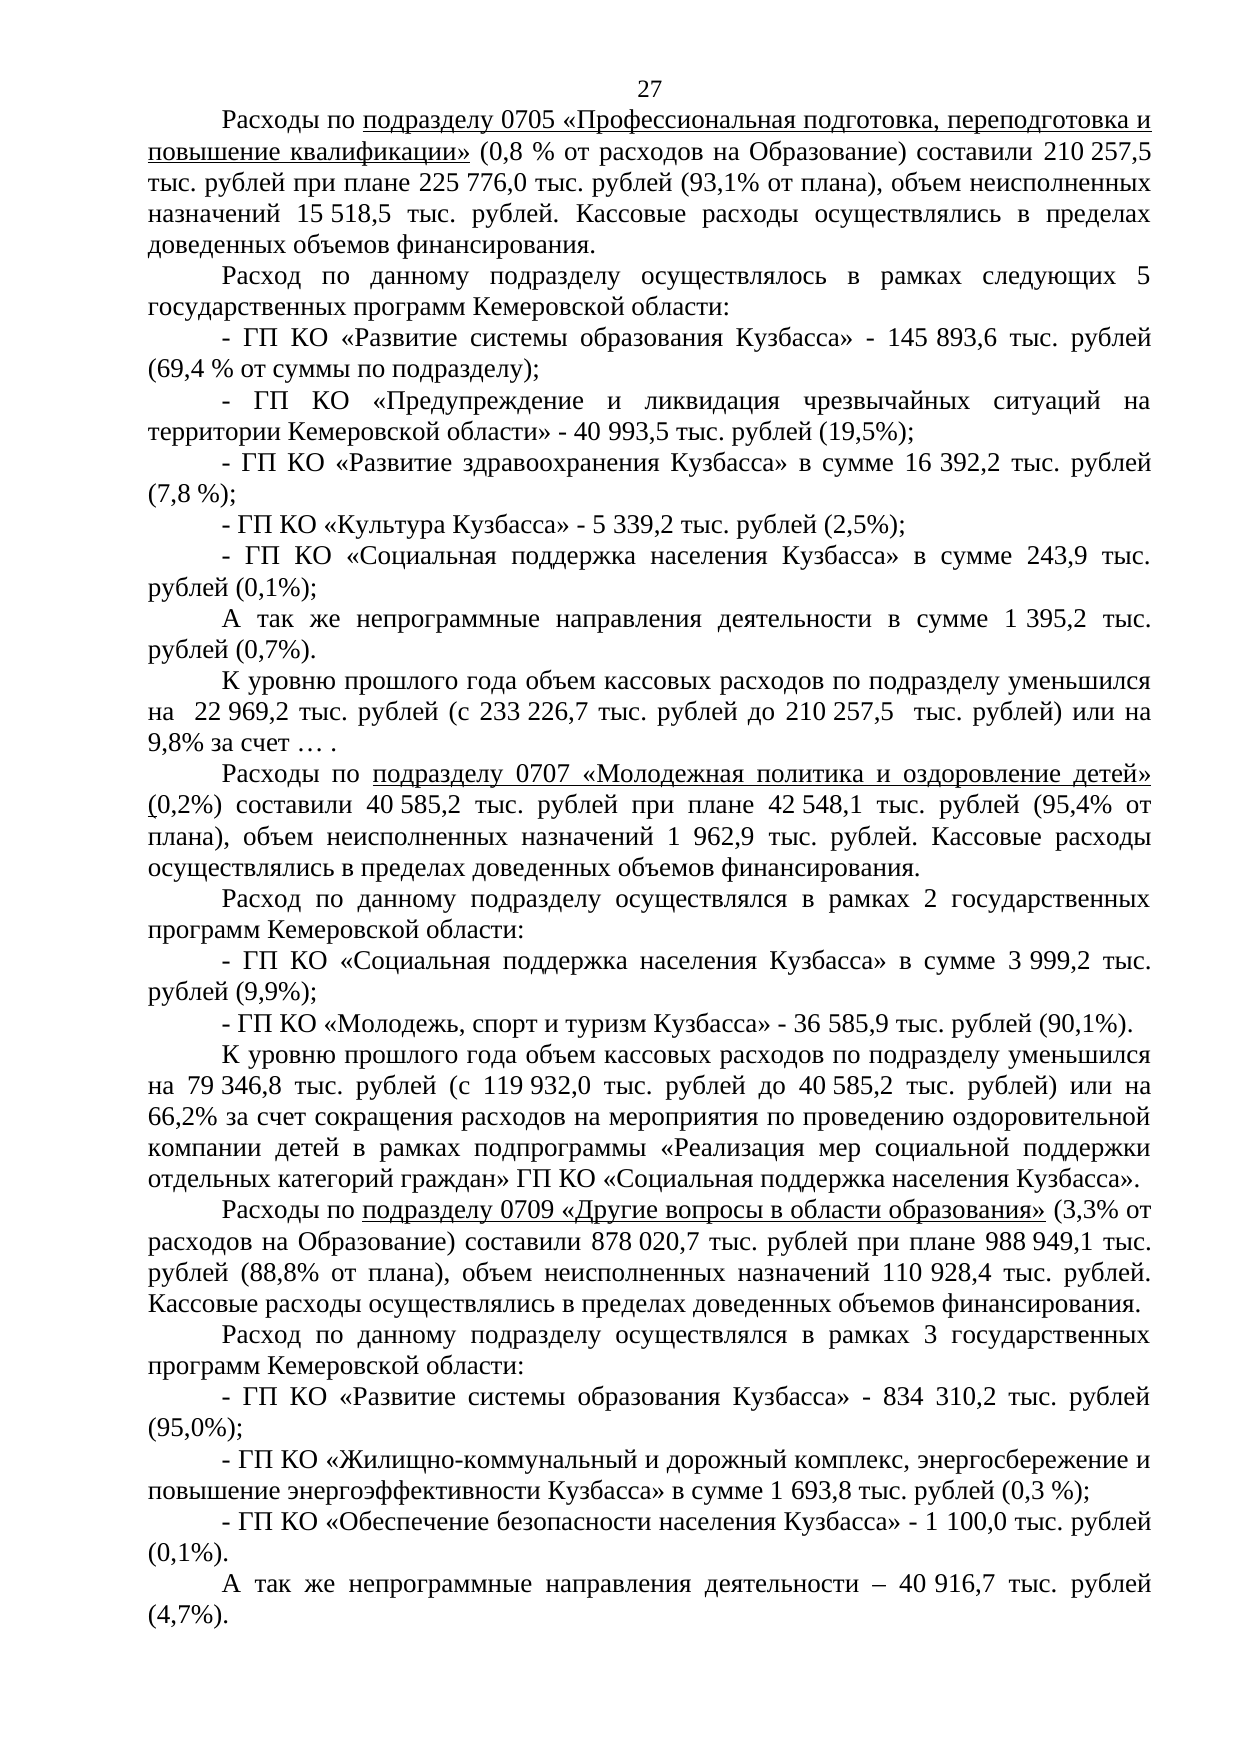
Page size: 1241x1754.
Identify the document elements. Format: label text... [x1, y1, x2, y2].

text - ГП КО «Развитие системы образования Кузбасса» - 145 893,6 тыс. рублей (69,4 % от суммы по подразделу); [148, 321, 1152, 384]
text - ГП КО «Социальная поддержка населения Кузбасса» в сумме 243,9 тыс. рублей (0,1%); [148, 539, 1152, 602]
text Расход по данному подразделу осуществлялся в рамках 2 государственных программ Кемеровской области: [148, 882, 1152, 944]
text А так же непрограммные направления деятельности – 40 916,7 тыс. рублей (4,7%). [148, 1567, 1152, 1629]
text Расходы по подразделу 0707 «Молодежная политика и оздоровление детей» (0,2%) составили 40 585,2 тыс. рублей при плане 42 548,1 тыс. рублей (95,4% от плана), объем неисполненных назначений 1 962,9 тыс. рублей. Кассовые расходы осуществлялись в пределах доведенных объемов финансирования. [148, 757, 1152, 882]
text - ГП КО «Культура Кузбасса» - 5 339,2 тыс. рублей (2,5%); [148, 508, 1152, 539]
text А так же непрограммные направления деятельности в сумме 1 395,2 тыс. рублей (0,7%). [148, 602, 1152, 664]
text - ГП КО «Развитие системы образования Кузбасса» - 834 310,2 тыс. рублей (95,0%); [148, 1380, 1152, 1443]
text Расходы по подразделу 0705 «Профессиональная подготовка, переподготовка и повышение квалификации» (0,8 % от расходов на Образование) составили 210 257,5 тыс. рублей при плане 225 776,0 тыс. рублей (93,1% от плана), объем неисполненных назначений 15 518,5 тыс. рублей. Кассовые расходы осуществлялись в пределах доведенных объемов финансирования. [148, 103, 1152, 259]
text - ГП КО «Молодежь, спорт и туризм Кузбасса» - 36 585,9 тыс. рублей (90,1%). [148, 1007, 1152, 1038]
text - ГП КО «Развитие здравоохранения Кузбасса» в сумме 16 392,2 тыс. рублей (7,8 %); [148, 446, 1152, 508]
text - ГП КО «Социальная поддержка населения Кузбасса» в сумме 3 999,2 тыс. рублей (9,9%); [148, 944, 1152, 1007]
text - ГП КО «Жилищно-коммунальный и дорожный комплекс, энергосбережение и повышение энергоэффективности Кузбасса» в сумме 1 693,8 тыс. рублей (0,3 %); [148, 1443, 1152, 1505]
text Расходы по подразделу 0709 «Другие вопросы в области образования» (3,3% от расходов на Образование) составили 878 020,7 тыс. рублей при плане 988 949,1 тыс. рублей (88,8% от плана), объем неисполненных назначений 110 928,4 тыс. рублей. Кассовые расходы осуществлялись в пределах доведенных объемов финансирования. [148, 1193, 1152, 1318]
text - ГП КО «Предупреждение и ликвидация чрезвычайных ситуаций на территории Кемеровской области» - 40 993,5 тыс. рублей (19,5%); [148, 384, 1152, 446]
text Расход по данному подразделу осуществлялся в рамках 3 государственных программ Кемеровской области: [148, 1318, 1152, 1380]
text Расход по данному подразделу осуществлялось в рамках следующих 5 государственных программ Кемеровской области: [148, 259, 1152, 321]
text К уровню прошлого года объем кассовых расходов по подразделу уменьшился на 79 346,8 тыс. рублей (с 119 932,0 тыс. рублей до 40 585,2 тыс. рублей) или на 66,2% за счет сокращения расходов на мероприятия по проведению оздоровительной компании детей в рамках подпрограммы «Реализация мер социальной поддержки отдельных категорий граждан» ГП КО «Социальная поддержка населения Кузбасса». [148, 1038, 1152, 1193]
text - ГП КО «Обеспечение безопасности населения Кузбасса» - 1 100,0 тыс. рублей (0,1%). [148, 1505, 1152, 1567]
text К уровню прошлого года объем кассовых расходов по подразделу уменьшился на 22 969,2 тыс. рублей (с 233 226,7 тыс. рублей до 210 257,5 тыс. рублей) или на 9,8% за счет … . [148, 664, 1152, 757]
